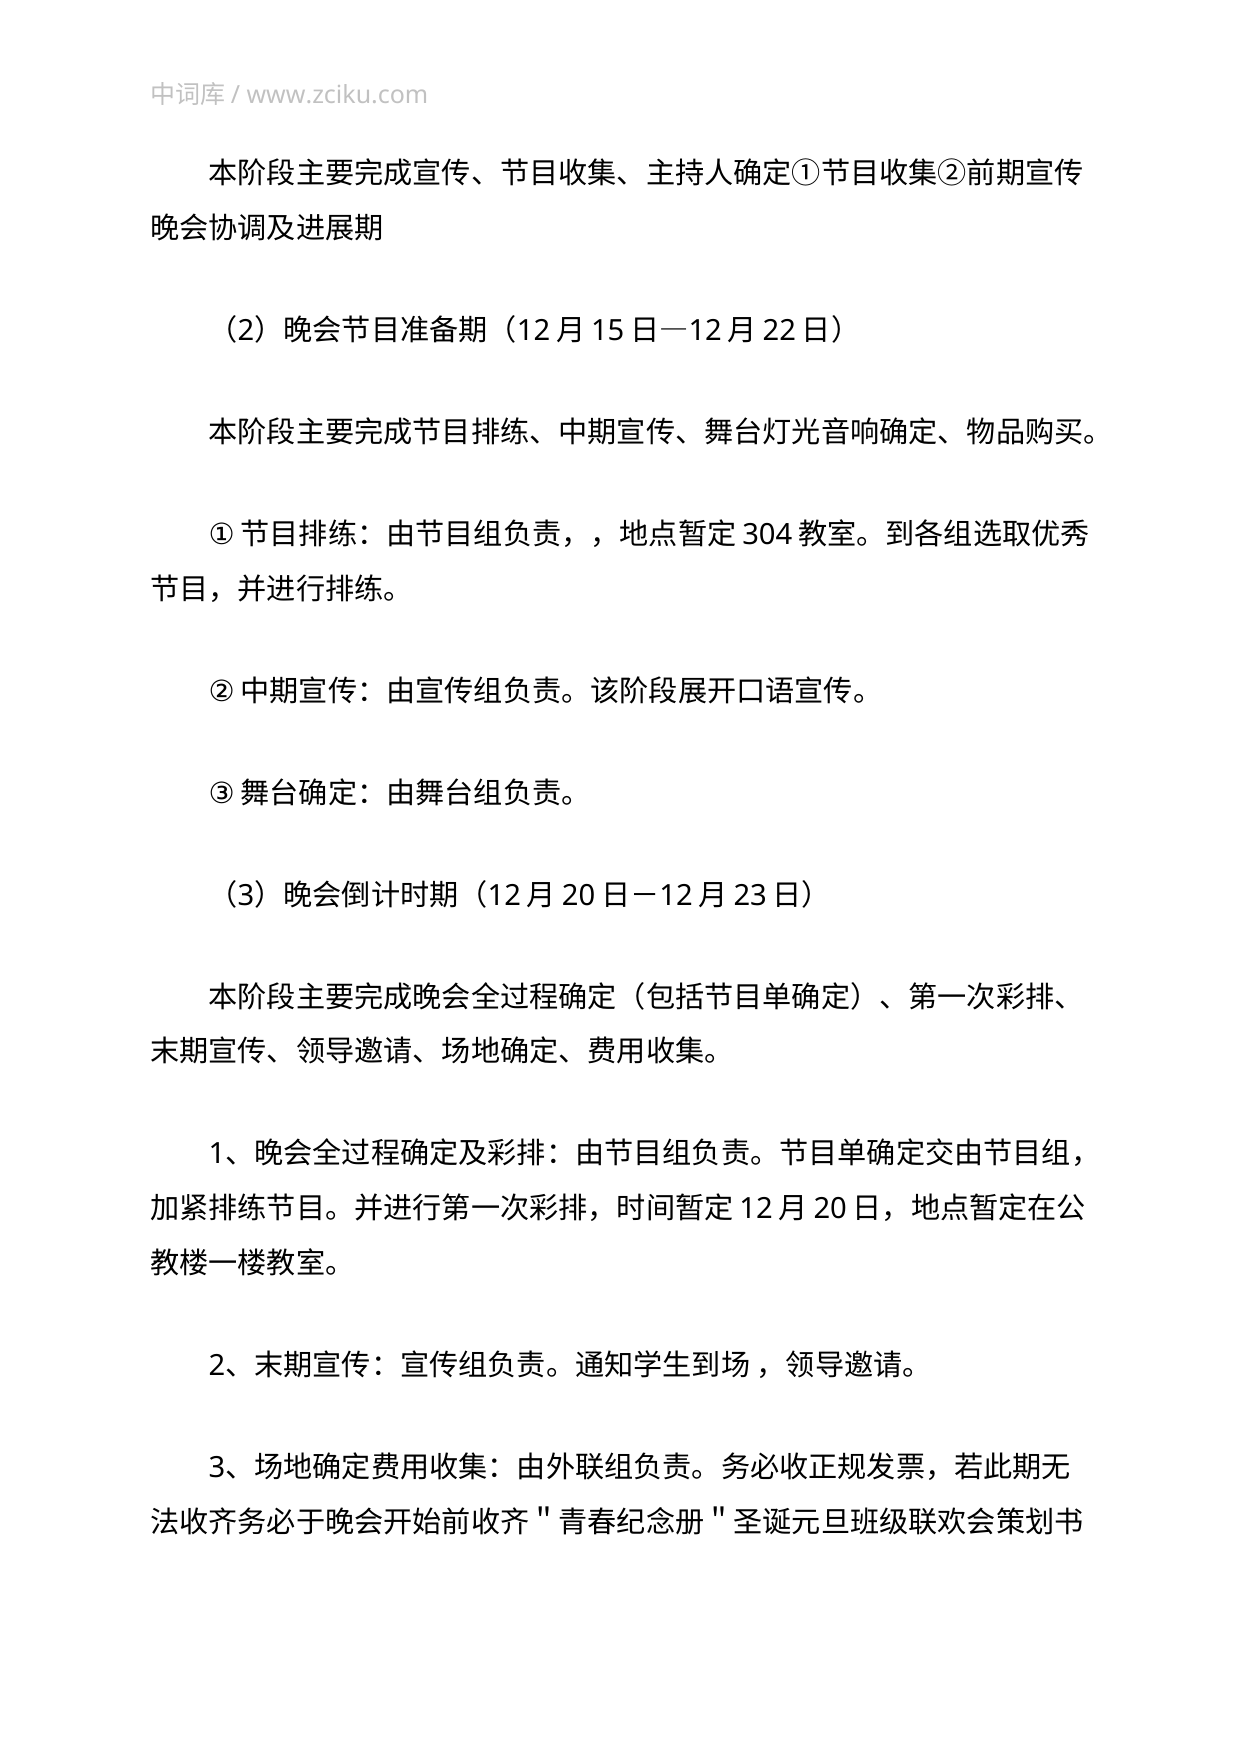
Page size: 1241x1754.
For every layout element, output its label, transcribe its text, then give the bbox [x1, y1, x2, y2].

text 3、场地确定费用收集：由外联组负责。务必收正规发票，若此期无法收齐务必于晚会开始前收齐＂青春纪念册＂圣诞元旦班级联欢会策划书 [150, 1443, 1090, 1541]
text （3）晚会倒计时期（12月20日－12月23日） [150, 871, 1090, 913]
text ①节目排练：由节目组负责，，地点暂定304教室。到各组选取优秀节目，并进行排练。 [150, 510, 1090, 608]
text （2）晚会节目准备期（12月15日—12月22日） [150, 307, 1090, 349]
text 2、末期宣传：宣传组负责。通知学生到场 ，领导邀请。 [150, 1342, 1090, 1384]
text ②中期宣传：由宣传组负责。该阶段展开口语宣传。 [150, 667, 1090, 709]
text 本阶段主要完成节目排练、中期宣传、舞台灯光音响确定、物品购买。 [150, 409, 1090, 451]
text 本阶段主要完成宣传、节目收集、主持人确定①节目收集②前期宣传晚会协调及进展期 [150, 150, 1090, 247]
text ③舞台确定：由舞台组负责。 [150, 769, 1090, 812]
text 1、晚会全过程确定及彩排：由节目组负责。节目单确定交由节目组，加紧排练节目。并进行第一次彩排，时间暂定12月20日，地点暂定在公教楼一楼教室。 [150, 1130, 1090, 1282]
text 本阶段主要完成晚会全过程确定（包括节目单确定）、第一次彩排、末期宣传、领导邀请、场地确定、费用收集。 [150, 973, 1090, 1070]
